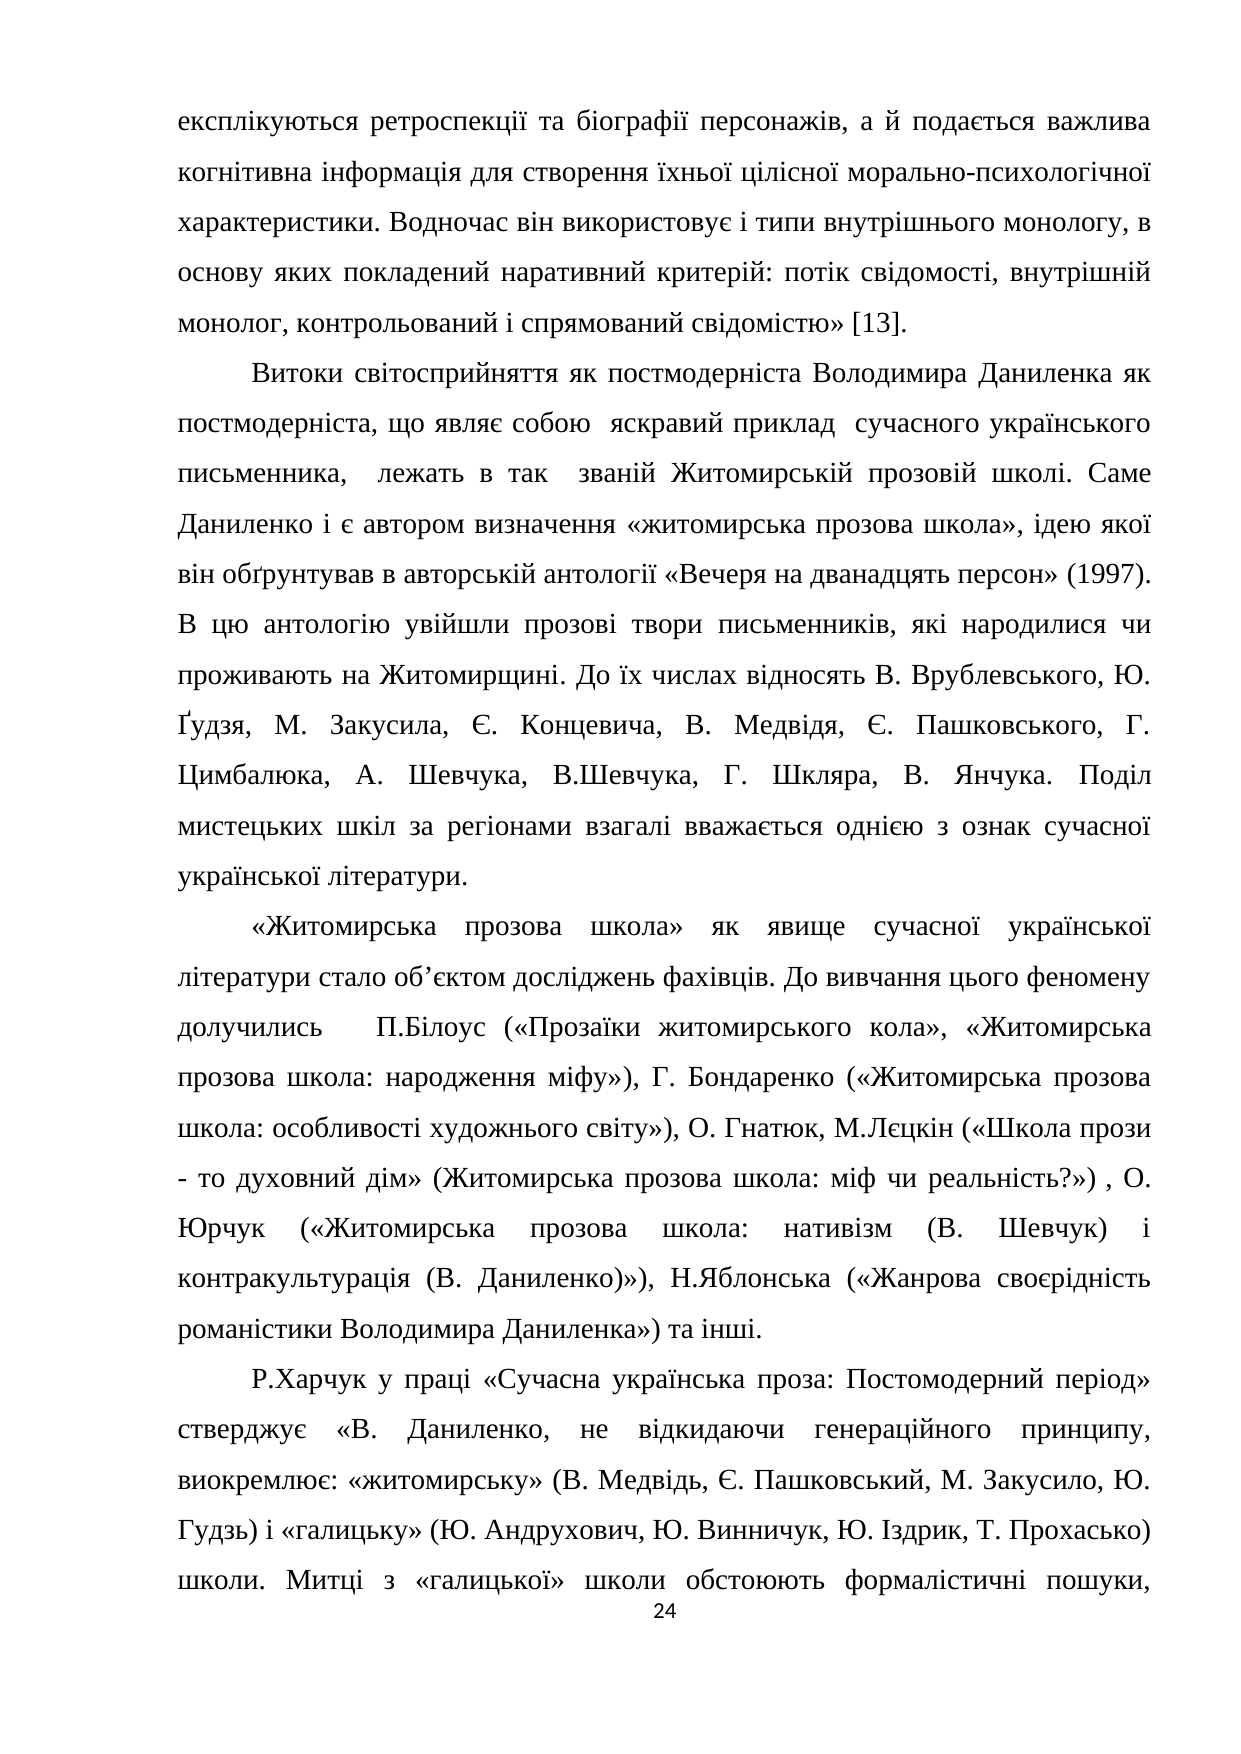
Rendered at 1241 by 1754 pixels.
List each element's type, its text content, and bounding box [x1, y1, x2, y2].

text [177, 1361, 1152, 1596]
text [177, 103, 1152, 338]
text Витоки світосприйняття як постмодерніста Володимира Даниленка як постмодерніста, що являє собою яскравий приклад сучасного українського письменника, лежать в так званій Житомирській прозовій школі. Саме Даниленко і є автором визначення «житомирська прозова школа», ідею якої він обґрунтував в авторській антології «Вечеря на дванадцять персон» (1997). В цю антологію увійшли прозові твори письменників, які народилися чи проживають на Житомирщині. До їх числах відносять В. Врублевського, Ю. Ґудзя, М. Закусила, Є. Концевича, В. Медвідя, Є. Пашковського, Г. Цимбалюка, А. Шевчука, В.Шевчука, Г. Шкляра, В. Янчука. Поділ мистецьких шкіл за регіонами взагалі вважається однією з ознак сучасної української літератури. [177, 841, 1152, 892]
text Витоки світосприйняття як постмодерніста Володимира Даниленка як постмодерніста, що являє собою яскравий приклад сучасного українського письменника, лежать в так званій Житомирській прозовій школі. Саме Даниленко і є автором визначення «житомирська прозова школа», ідею якої він обґрунтував в авторській антології «Вечеря на дванадцять персон» (1997). В цю антологію увійшли прозові твори письменників, які народилися чи проживають на Житомирщині. До їх числах відносять В. Врублевського, Ю. Ґудзя, М. Закусила, Є. Концевича, В. Медвідя, Є. Пашковського, Г. Цимбалюка, А. Шевчука, В.Шевчука, Г. Шкляра, В. Янчука. Поділ мистецьких шкіл за регіонами взагалі вважається однією з ознак сучасної української літератури. [177, 355, 1152, 808]
text «Житомирська прозова школа» як явище сучасної української літератури стало об’єктом досліджень фахівців. До вивчання цього феномену долучились П.Білоус («Прозаїки житомирського кола», «Житомирська прозова школа: народження міфу»), Г. Бондаренко («Житомирська прозова школа: особливості художнього світу»), О. Гнатюк, М.Лєцкін («Школа прози - то духовний дім» (Житомирська прозова школа: міф чи реальність?») , О. Юрчук («Житомирська прозова школа: нативізм (В. Шевчук) і контракультурація (В. Даниленко)»), Н.Яблонська («Жанрова своєрідність романістики Володимира Даниленка») та інші. [177, 908, 1152, 1344]
